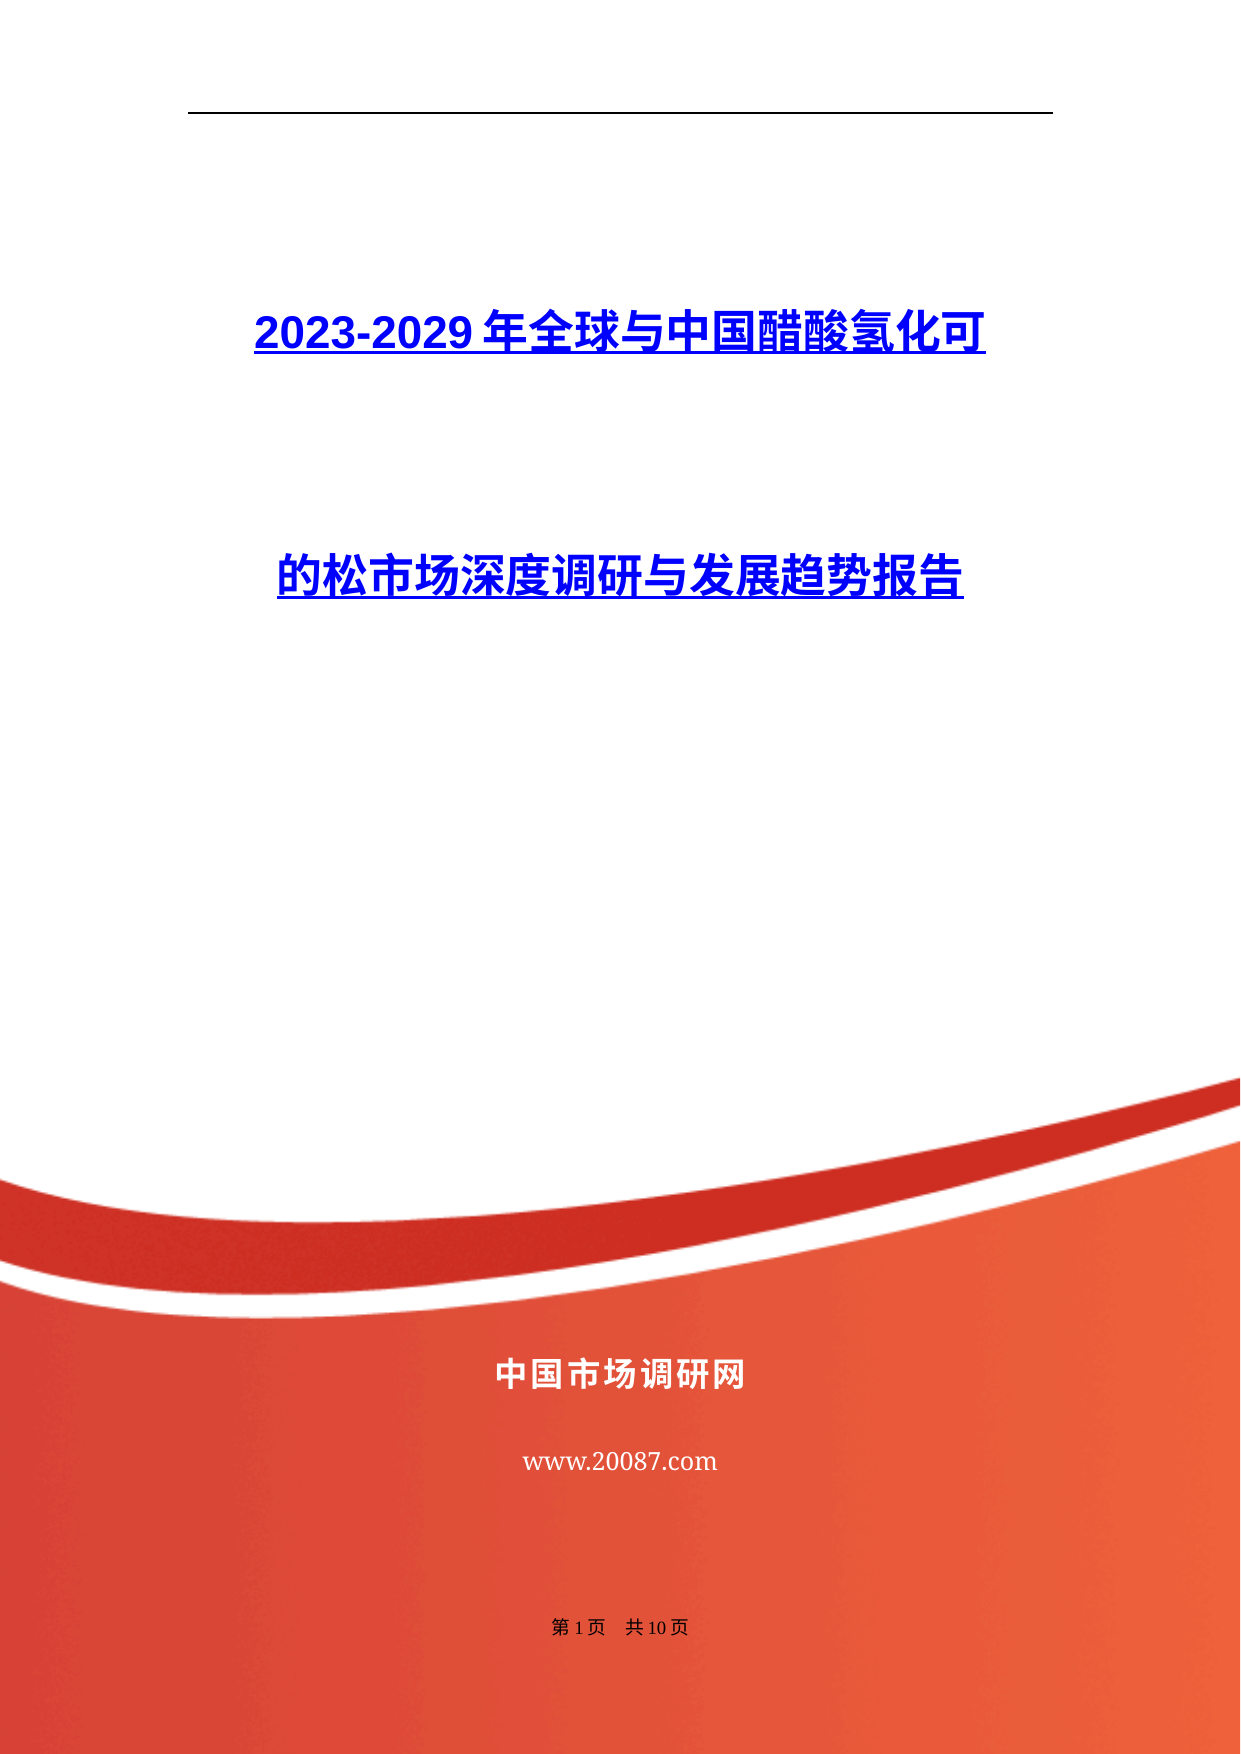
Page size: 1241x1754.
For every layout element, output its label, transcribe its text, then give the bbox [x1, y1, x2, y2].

subtitle 中国市场调研网 [187, 1339, 1053, 1404]
table_header 2023-2029年全球与中国醋酸氢化可的松市场深度调研与发展趋势报告 [188, 207, 1053, 773]
text www.20087.com [187, 1428, 1053, 1493]
picture [0, 1006, 1241, 1754]
